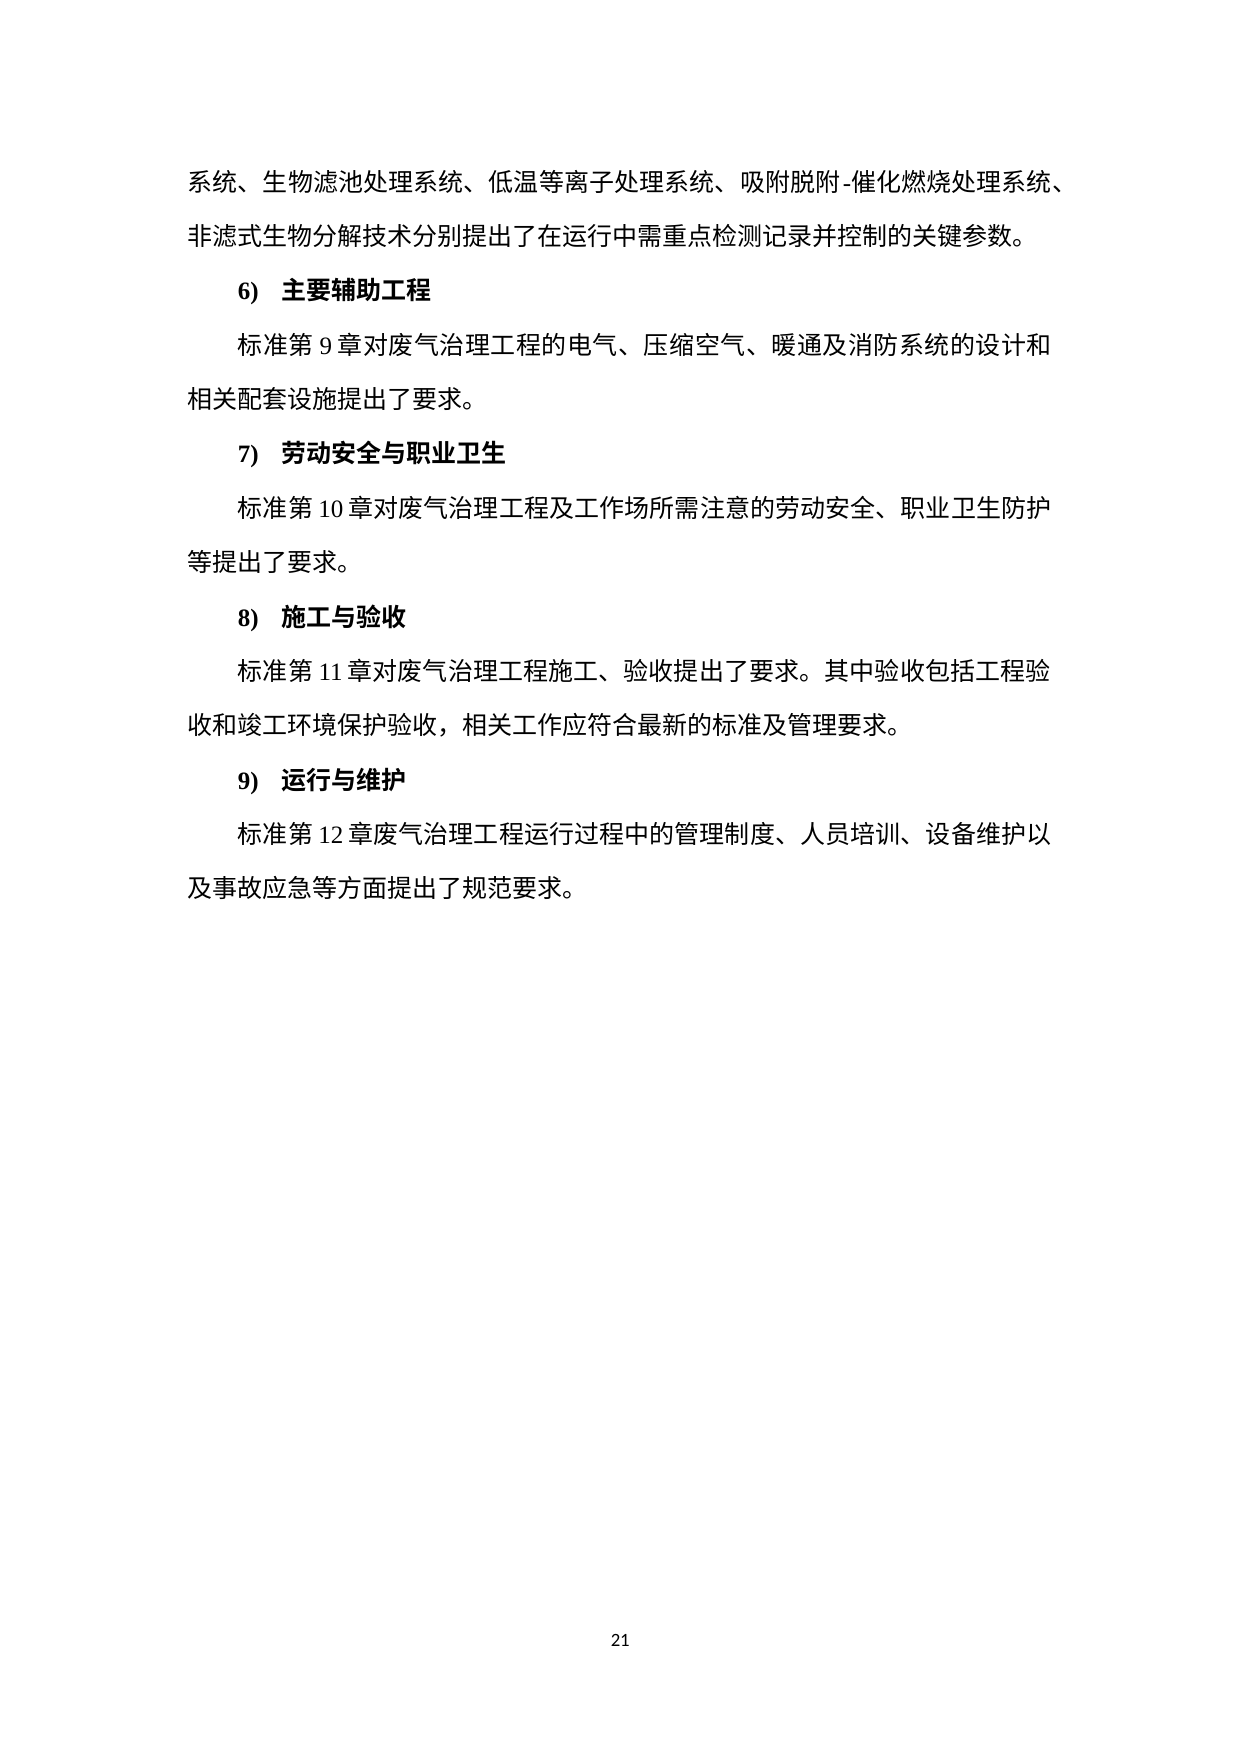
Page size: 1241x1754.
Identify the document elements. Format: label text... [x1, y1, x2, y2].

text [187, 162, 1053, 253]
list 运行与维护 [238, 760, 1053, 796]
list 主要辅助工程 [238, 271, 1053, 307]
list 劳动安全与职业卫生 [238, 434, 1053, 470]
list 施工与验收 [238, 597, 1053, 633]
text 标准第10章对废气治理工程及工作场所需注意的劳动安全、职业卫生防护等提出了要求。 [187, 488, 1053, 579]
text 标准第11章对废气治理工程施工、验收提出了要求。其中验收包括工程验收和竣工环境保护验收，相关工作应符合最新的标准及管理要求。 [187, 651, 1053, 742]
text 标准第12章废气治理工程运行过程中的管理制度、人员培训、设备维护以及事故应急等方面提出了规范要求。 [187, 814, 1053, 905]
text 标准第9章对废气治理工程的电气、压缩空气、暖通及消防系统的设计和相关配套设施提出了要求。 [187, 325, 1053, 416]
